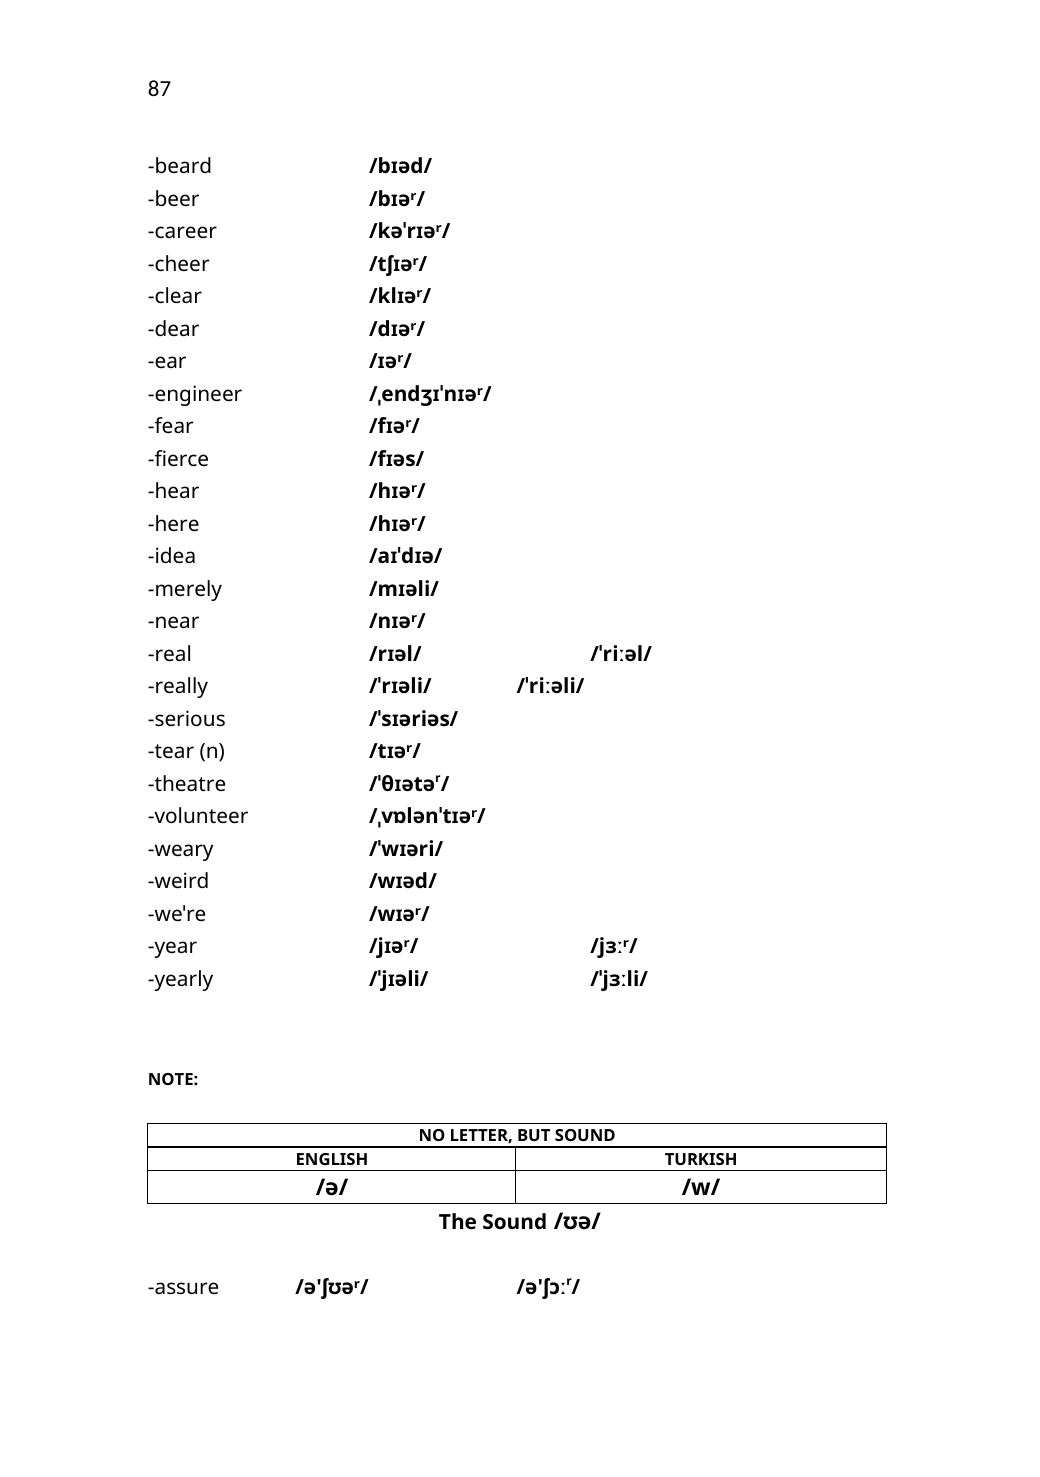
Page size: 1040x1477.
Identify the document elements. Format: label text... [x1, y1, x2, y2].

text NOTE: [148, 1058, 892, 1090]
text -merely /mɪəli/ [148, 570, 892, 603]
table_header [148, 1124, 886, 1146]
text -weary /ˈwɪəri/ [148, 830, 892, 863]
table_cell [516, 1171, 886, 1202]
text -assure /ə'ʃʊəʳ/ /ə'ʃɔːr/ [148, 1268, 892, 1301]
text -serious /ˈsɪəriəs/ [148, 700, 892, 733]
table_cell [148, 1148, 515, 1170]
text -clear /klɪəʳ/ [148, 278, 892, 310]
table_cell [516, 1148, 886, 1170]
text The Sound /ʊə/ [148, 1203, 892, 1236]
text -tear (n) /tɪəʳ/ [148, 733, 892, 765]
text -year /jɪəʳ/ /jɜːʳ/ [148, 928, 892, 960]
text -beard /bɪəd/ [148, 148, 892, 180]
text -yearly /ˈjɪəli/ /ˈjɜːli/ [148, 960, 892, 993]
text -weird /wɪəd/ [148, 863, 892, 895]
text -engineer /ˌendʒɪˈnɪəʳ/ [148, 375, 892, 408]
text -hear /hɪəʳ/ [148, 473, 892, 505]
text -fear /fɪəʳ/ [148, 408, 892, 440]
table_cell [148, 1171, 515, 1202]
text -really /ˈrɪəli/ /ˈriːəli/ [148, 668, 892, 700]
text -weˈre /wɪəʳ/ [148, 895, 892, 928]
text -ear /ɪəʳ/ [148, 343, 892, 375]
text -fierce /fɪəs/ [148, 440, 892, 473]
text -career /kəˈrɪəʳ/ [148, 213, 892, 245]
text -near /nɪəʳ/ [148, 603, 892, 635]
text -here /hɪəʳ/ [148, 505, 892, 538]
text -idea /aɪˈdɪə/ [148, 538, 892, 570]
text -dear /dɪəʳ/ [148, 310, 892, 343]
text -beer /bɪəʳ/ [148, 180, 892, 213]
text -real /rɪəl/ /ˈriːəl/ [148, 635, 892, 668]
text -cheer /tʃɪəʳ/ [148, 245, 892, 278]
text -volunteer /ˌvɒlənˈtɪəʳ/ [148, 798, 892, 830]
text -theatre /ˈθɪətər/ [148, 765, 892, 798]
